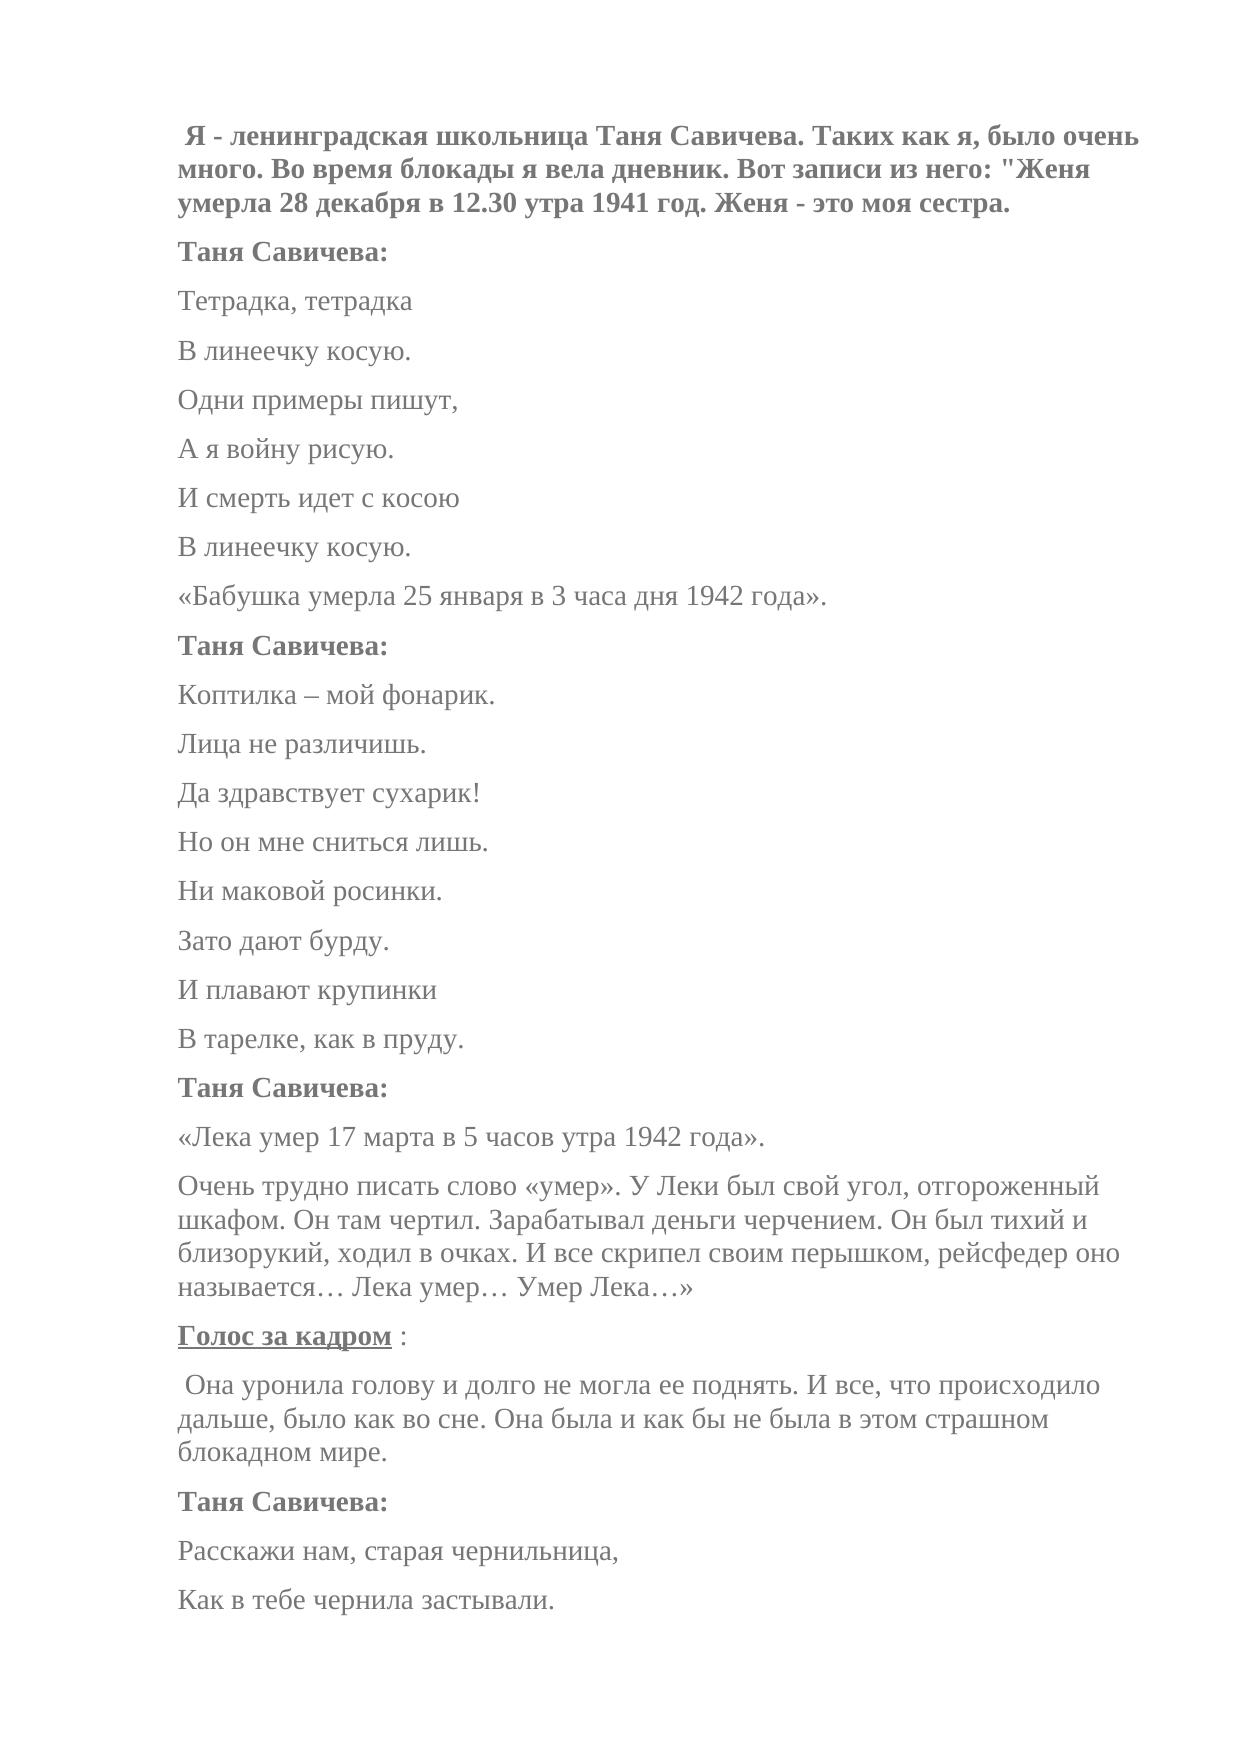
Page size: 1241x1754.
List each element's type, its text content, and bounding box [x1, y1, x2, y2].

text Очень трудно писать слово «умер». У Леки был свой угол, отгороженный шкафом. Он там чертил. Зарабатывал деньги черчением. Он был тихий и близорукий, ходил в очках. И все скрипел своим перышком, рейсфедер оно называется… Лека умер… Умер Лека…» [177, 1168, 1152, 1303]
text Ни маковой росинки. [177, 873, 1152, 907]
text И смерть идет с косою [177, 480, 1152, 514]
text «Бабушка умерла 25 января в 3 часа дня 1942 года». [177, 578, 1152, 612]
text Она уронила голову и долго не могла ее поднять. И все, что происходило дальше, было как во сне. Она была и как бы не была в этом страшном блокадном мире. [177, 1367, 1152, 1468]
text В тарелке, как в пруду. [177, 1021, 1152, 1054]
text Таня Савичева: [177, 1484, 1152, 1517]
text Тетрадка, тетрадка [177, 283, 1152, 317]
text Таня Савичева: [177, 234, 1152, 268]
text А я войну рисую. [177, 431, 1152, 464]
text Одни примеры пишут, [177, 382, 1152, 415]
text Расскажи нам, старая чернильница, [177, 1533, 1152, 1566]
text Голос за кадром : [177, 1318, 1152, 1352]
text Лица не различишь. [177, 726, 1152, 759]
text «Лека умер 17 марта в 5 часов утра 1942 года». [177, 1119, 1152, 1153]
text Таня Савичева: [177, 628, 1152, 661]
text В линеечку косую. [177, 529, 1152, 563]
text Но он мне сниться лишь. [177, 824, 1152, 858]
text Я - ленинградская школьница Таня Савичева. Таких как я, было очень много. Во время блокады я вела дневник. Вот записи из него: "Женя умерла 28 декабря в 12.30 утра 1941 год. Женя - это моя сестра. [177, 118, 1152, 219]
text Коптилка – мой фонарик. [177, 677, 1152, 710]
text Да здравствует сухарик! [177, 775, 1152, 809]
text И плавают крупинки [177, 972, 1152, 1005]
text Зато дают бурду. [177, 923, 1152, 956]
text В линеечку косую. [177, 333, 1152, 366]
text Как в тебе чернила застывали. [177, 1582, 1152, 1616]
text Таня Савичева: [177, 1070, 1152, 1104]
